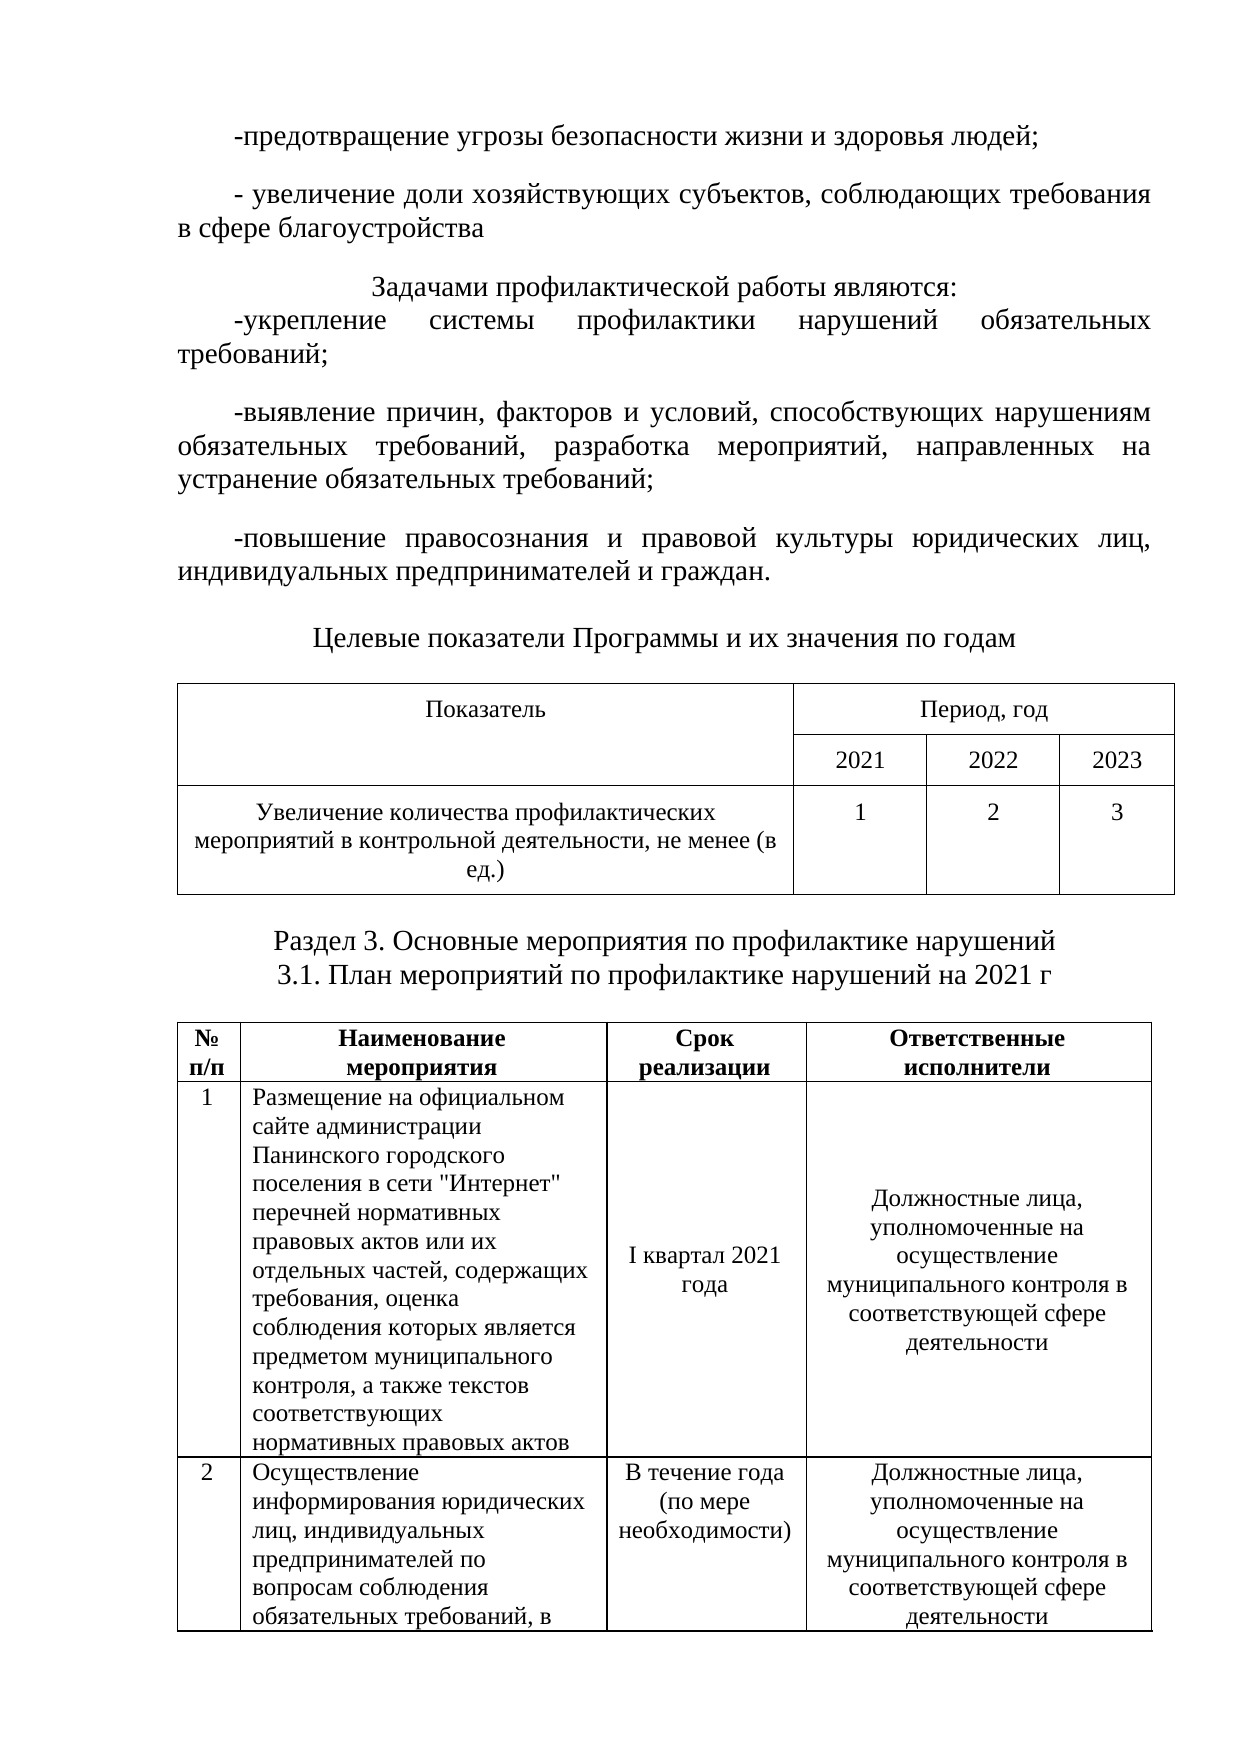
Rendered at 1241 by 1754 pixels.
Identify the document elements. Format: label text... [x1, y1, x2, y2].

text - увеличение доли хозяйствующих субъектов, соблюдающих требования в сфере благоустройства [177, 177, 1152, 244]
table_cell 1 [794, 786, 926, 893]
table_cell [241, 1458, 606, 1630]
text -выявление причин, факторов и условий, способствующих нарушениям обязательных требований, разработка мероприятий, направленных на устранение обязательных требований; [177, 394, 1152, 495]
table_cell Должностные лица, уполномоченные на осуществление муниципального контроля в соответствующей сфере деятельности [807, 1082, 1151, 1456]
table_cell Ответственные исполнители [807, 1023, 1151, 1081]
table_cell № п/п [178, 1023, 240, 1081]
text Задачами профилактической работы являются: [177, 269, 1152, 302]
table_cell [608, 1458, 806, 1630]
text -предотвращение угрозы безопасности жизни и здоровья людей; [177, 118, 1152, 152]
table_cell 1 [178, 1082, 240, 1456]
text Целевые показатели Программы и их значения по годам [177, 621, 1152, 654]
table_cell 2022 [927, 735, 1059, 785]
table_cell 2 [927, 786, 1059, 893]
text -укрепление системы профилактики нарушений обязательных требований; [177, 302, 1152, 369]
table_cell 2021 [794, 735, 926, 785]
text -повышение правосознания и правовой культуры юридических лиц, индивидуальных предпринимателей и граждан. [177, 520, 1152, 587]
table_cell Размещение на официальном сайте администрации Панинского городского поселения в сети "Интернет" перечней нормативных правовых актов или их отдельных частей, содержащих требования, оценка соблюдения которых является предметом муниципального контроля, а также текстов соответствующих нормативных правовых актов [241, 1082, 606, 1456]
table_header Показатель [178, 684, 793, 785]
table_cell I квартал 2021 года [608, 1082, 806, 1456]
table_cell Увеличение количества профилактических мероприятий в контрольной деятельности, не менее (в ед.) [178, 786, 793, 893]
text 3.1. План мероприятий по профилактике нарушений на 2021 г [177, 957, 1152, 990]
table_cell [807, 1458, 1151, 1630]
table_cell Срок реализации [608, 1023, 806, 1081]
table_cell 2 [178, 1458, 240, 1630]
text Раздел 3. Основные мероприятия по профилактике нарушений [177, 923, 1152, 957]
table_header Период, год [794, 684, 1174, 734]
table_cell 3 [1060, 786, 1174, 893]
table_cell Наименование мероприятия [241, 1023, 606, 1081]
table_cell 2023 [1060, 735, 1174, 785]
